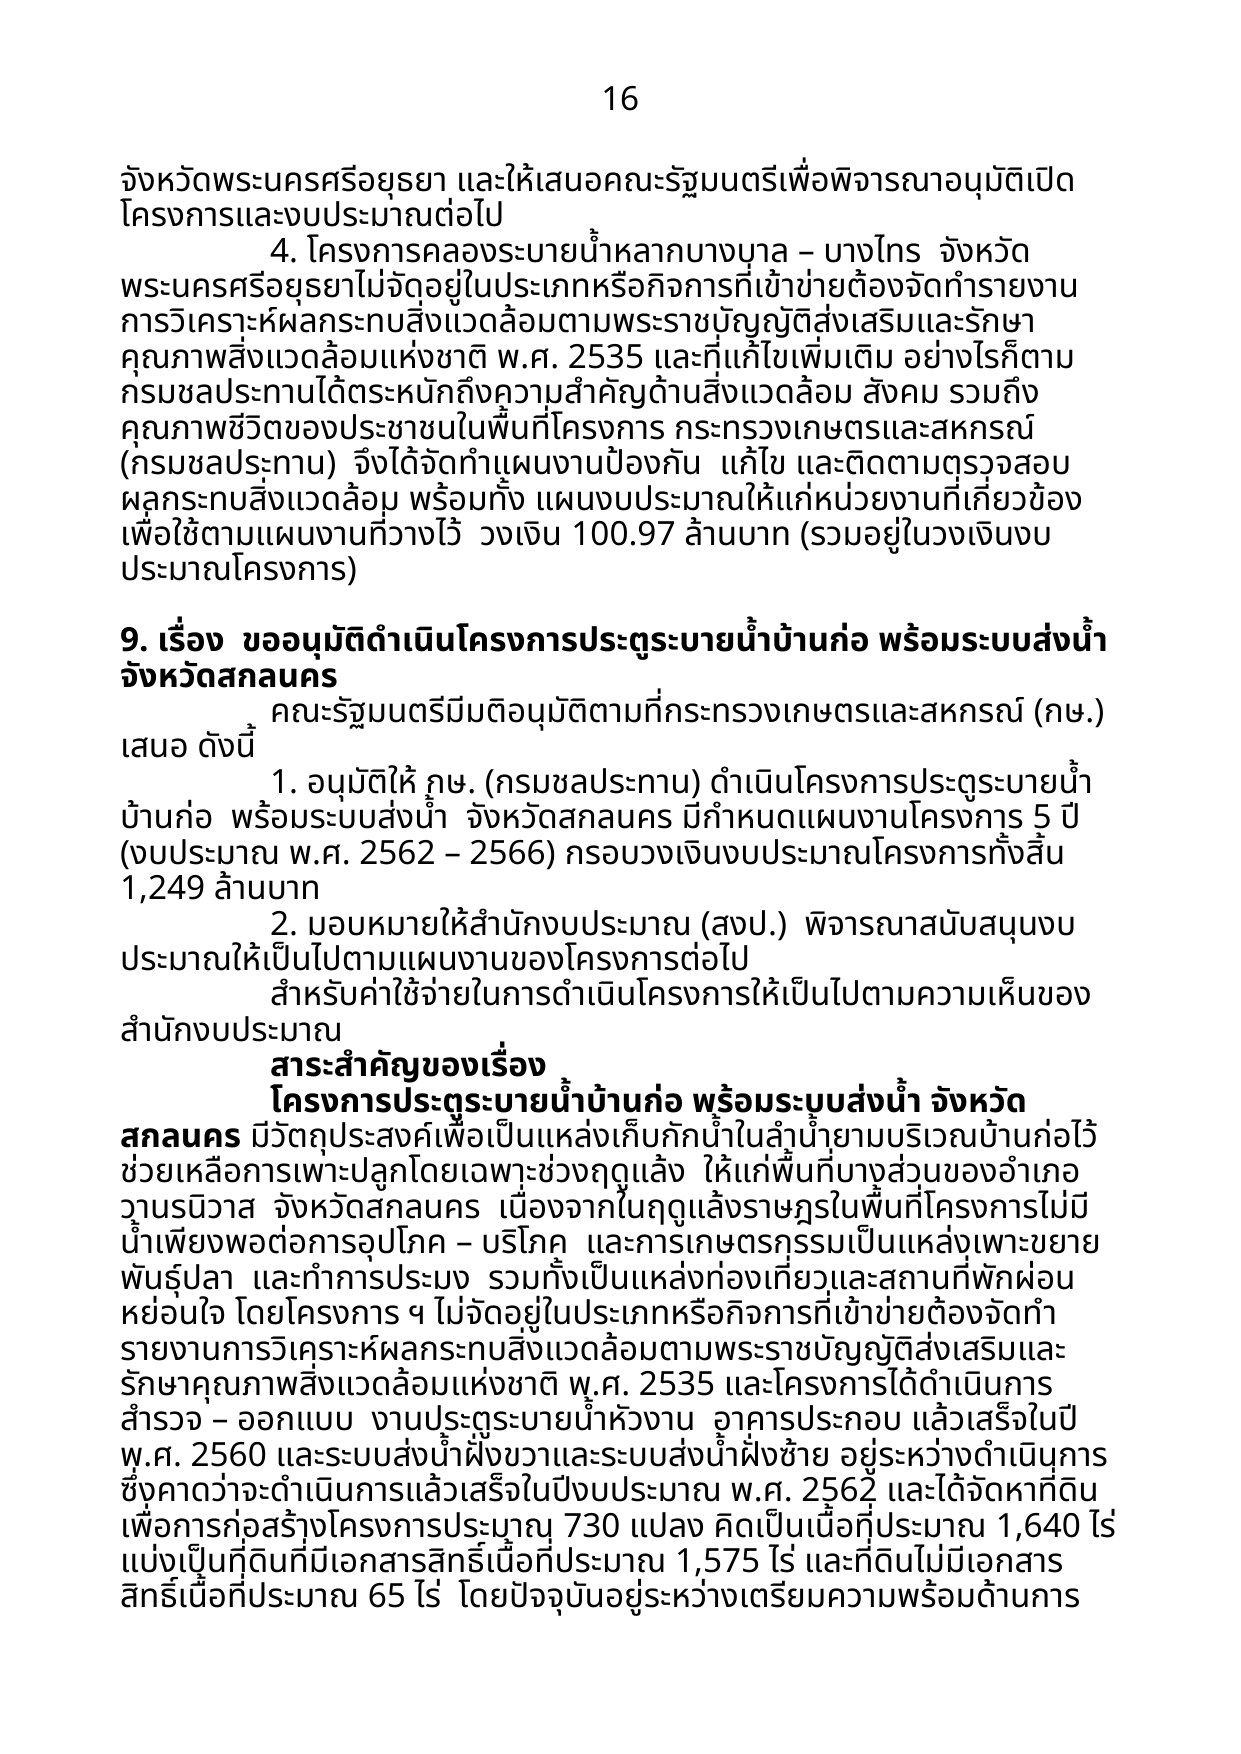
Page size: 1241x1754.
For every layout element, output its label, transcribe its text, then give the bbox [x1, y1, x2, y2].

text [120, 163, 1120, 234]
text 4. โครงการคลองระบายน้ำหลากบางบาล – บางไทร จังหวัดพระนครศรีอยุธยาไม่จัดอยู่ในประเภทหรือกิจการที่เข้าข่ายต้องจัดทำรายงานการวิเคราะห์ผลกระทบสิ่งแวดล้อมตามพระราชบัญญัติส่งเสริมและรักษาคุณภาพสิ่งแวดล้อมแห่งชาติ พ.ศ. 2535 และที่แก้ไขเพิ่มเติม อย่างไรก็ตาม กรมชลประทานได้ตระหนักถึงความสำคัญด้านสิ่งแวดล้อม สังคม รวมถึงคุณภาพชีวิตของประชาชนในพื้นที่โครงการ กระทรวงเกษตรและสหกรณ์ (กรมชลประทาน) จึงได้จัดทำแผนงานป้องกัน แก้ไข และติดตามตรวจสอบผลกระทบสิ่งแวดล้อม พร้อมทั้ง แผนงบประมาณให้แก่หน่วยงานที่เกี่ยวข้องเพื่อใช้ตามแผนงานที่วางไว้ วงเงิน 100.97 ล้านบาท (รวมอยู่ในวงเงินงบประมาณโครงการ) [120, 234, 1120, 588]
text สำหรับค่าใช้จ่ายในการดำเนินโครงการให้เป็นไปตามความเห็นของสำนักงบประมาณ [120, 977, 1120, 1048]
text คณะรัฐมนตรีมีมติอนุมัติตามที่กระทรวงเกษตรและสหกรณ์ (กษ.) เสนอ ดังนี้ [120, 694, 1120, 765]
text 9. เรื่อง ขออนุมัติดำเนินโครงการประตูระบายน้ำบ้านก่อ พร้อมระบบส่งน้ำ จังหวัดสกลนคร [120, 623, 1120, 694]
text 2. มอบหมายให้สำนักงบประมาณ (สงป.) พิจารณาสนับสนุนงบประมาณให้เป็นไปตามแผนงานของโครงการต่อไป [120, 907, 1120, 977]
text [120, 1084, 1120, 1615]
text 1. อนุมัติให้ กษ. (กรมชลประทาน) ดำเนินโครงการประตูระบายน้ำบ้านก่อ พร้อมระบบส่งน้ำ จังหวัดสกลนคร มีกำหนดแผนงานโครงการ 5 ปี (งบประมาณ พ.ศ. 2562 – 2566) กรอบวงเงินงบประมาณโครงการทั้งสิ้น 1,249 ล้านบาท [120, 765, 1120, 907]
text สาระสำคัญของเรื่อง [120, 1048, 1120, 1084]
